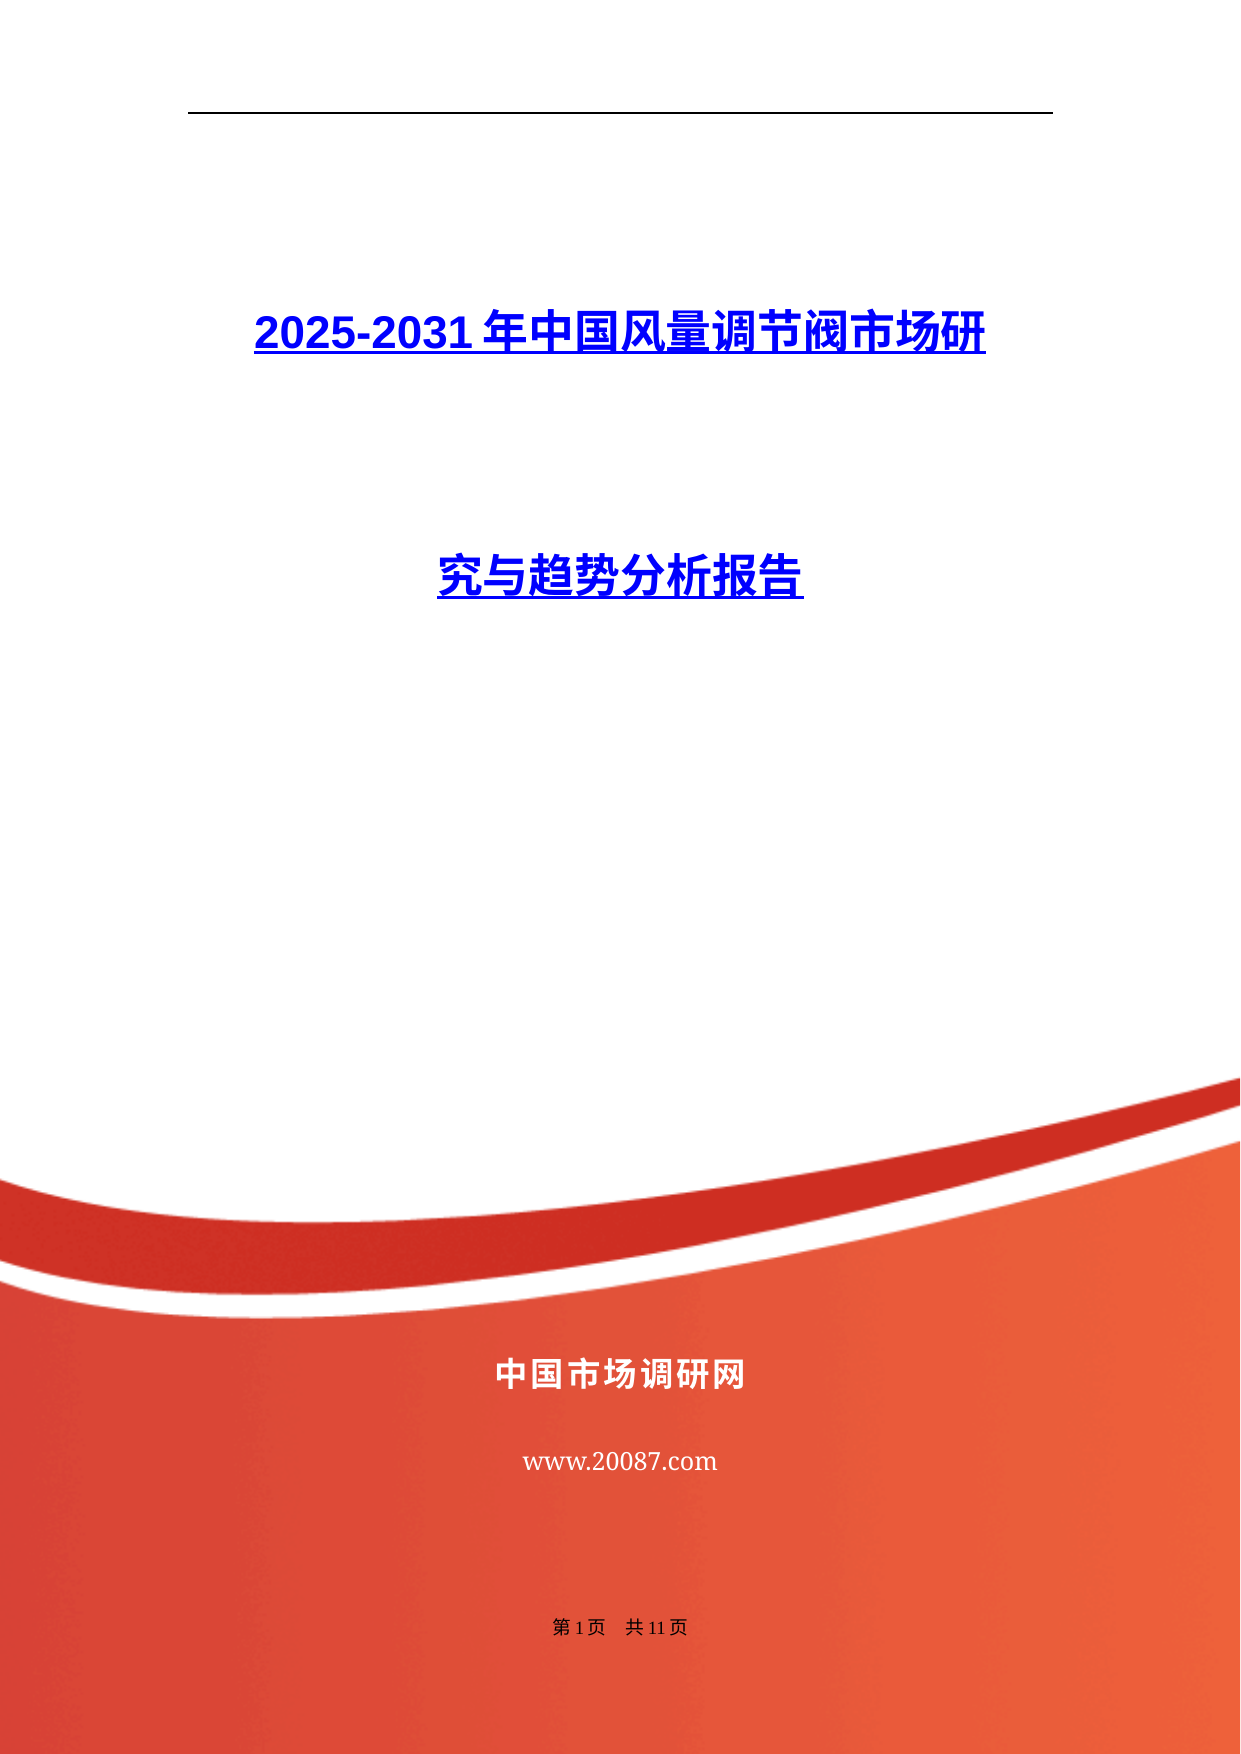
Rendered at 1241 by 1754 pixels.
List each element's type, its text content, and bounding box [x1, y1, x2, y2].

subtitle 中国市场调研网 [187, 1339, 1053, 1404]
text www.20087.com [187, 1428, 1053, 1493]
table_header 2025-2031年中国风量调节阀市场研究与趋势分析报告 [188, 207, 1053, 773]
picture [0, 1006, 1241, 1754]
